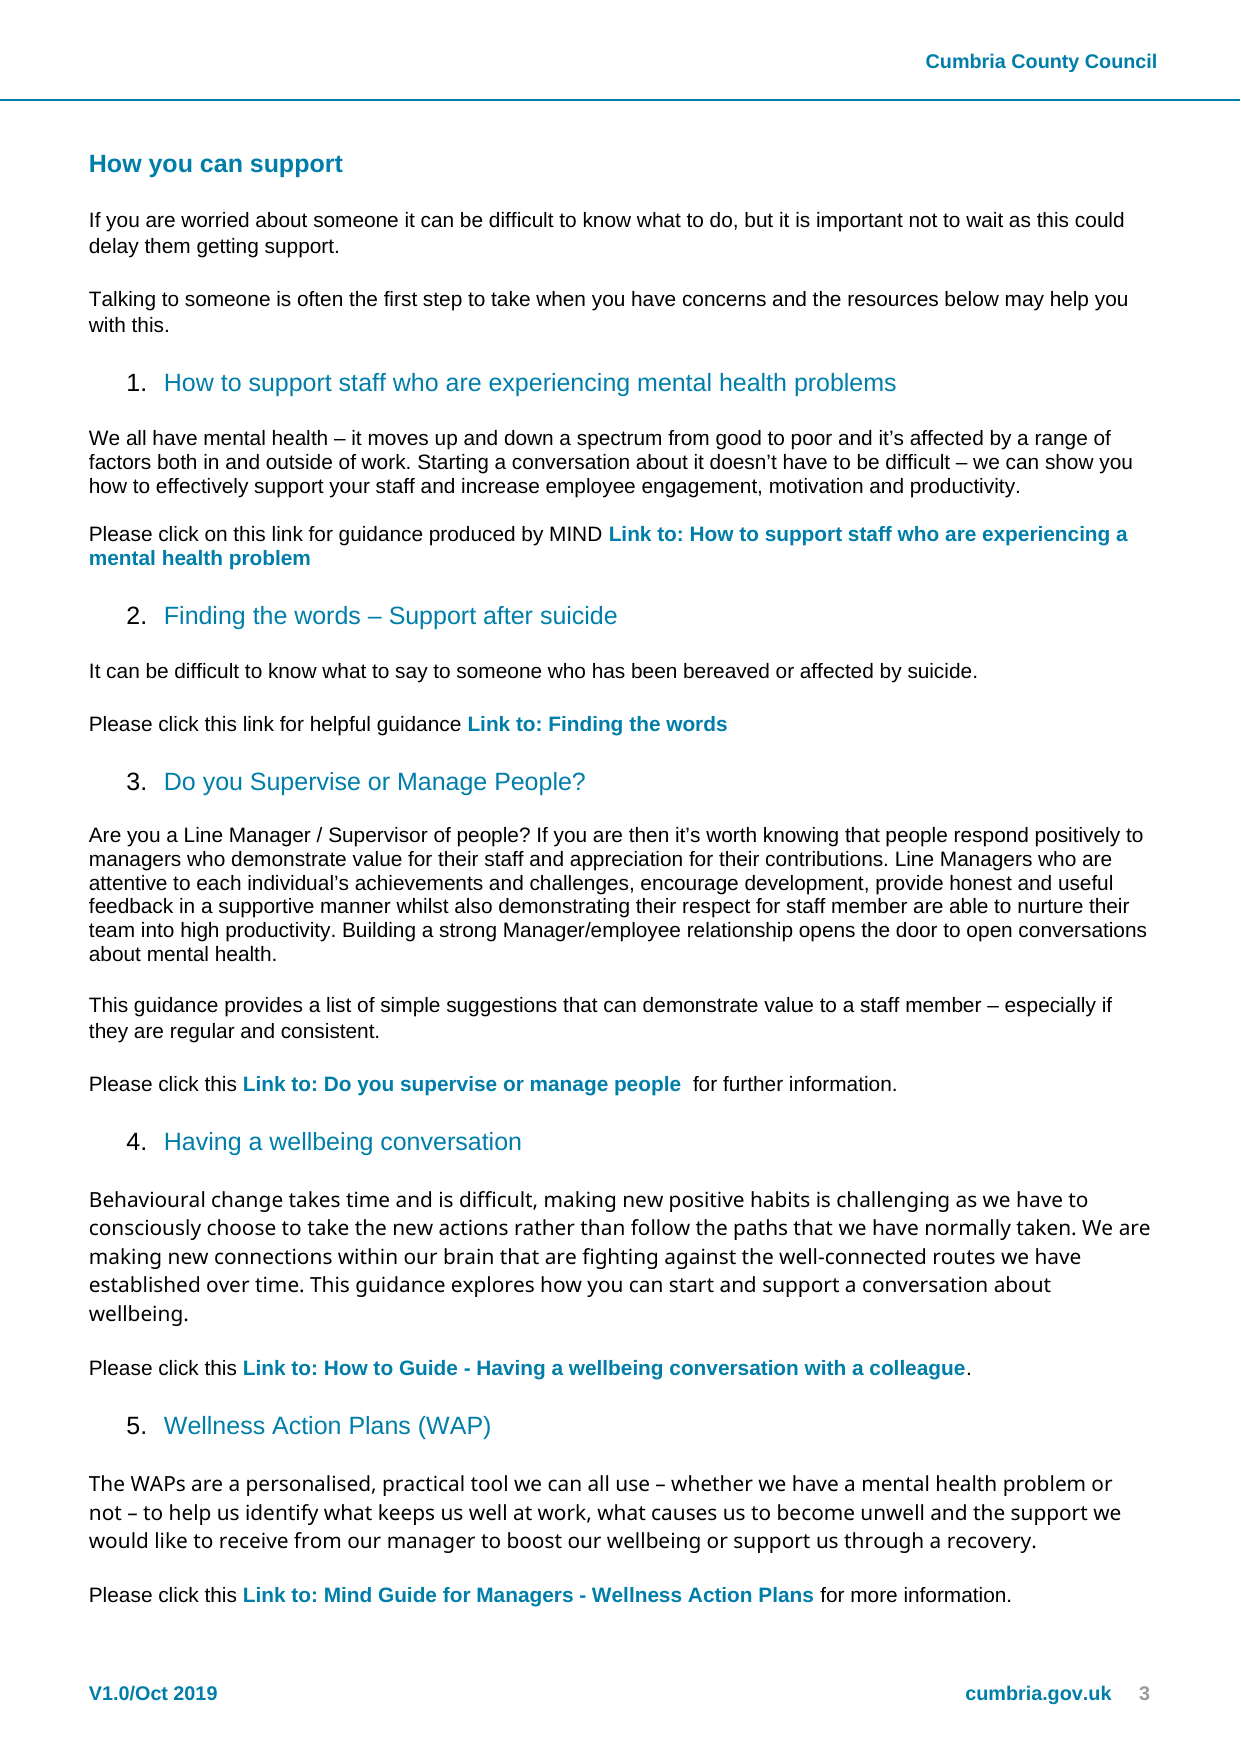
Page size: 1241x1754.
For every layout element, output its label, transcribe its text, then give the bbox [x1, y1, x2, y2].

text The WAPs are a personalised, practical tool we can all use – whether we have a mental health problem or not – to help us identify what keeps us well at work, what causes us to become unwell and the support we would like to receive from our manager to boost our wellbeing or support us through a recovery. [89, 1469, 1152, 1554]
text It can be difficult to know what to say to someone who has been bereaved or affected by suicide. [89, 659, 1152, 683]
subtitle Wellness Action Plans (WAP) [126, 1411, 1152, 1440]
text Please click on this link for guidance produced by MIND Link to: How to support staff who are experiencing a mental health problem [89, 522, 1152, 569]
subtitle How you can support [89, 149, 1152, 178]
subtitle How to support staff who are experiencing mental health problems [126, 368, 1152, 397]
subtitle Finding the words – Support after suicide [126, 601, 1152, 630]
text Please click this Link to: How to Guide - Having a wellbeing conversation with a colleague. [89, 1356, 1152, 1380]
text We all have mental health – it moves up and down a spectrum from good to poor and it’s affected by a range of factors both in and outside of work. Starting a conversation about it doesn’t have to be difficult – we can show you how to effectively support your staff and increase employee engagement, motivation and productivity. [89, 426, 1152, 498]
text Please click this link for helpful guidance Link to: Finding the words [89, 712, 1152, 736]
text Please click this Link to: Mind Guide for Managers - Wellness Action Plans for more information. [89, 1583, 1152, 1607]
text This guidance provides a list of simple suggestions that can demonstrate value to a staff member – especially if they are regular and consistent. [89, 993, 1152, 1043]
text If you are worried about someone it can be difficult to know what to do, but it is important not to wait as this could delay them getting support. [89, 207, 1152, 258]
text Are you a Line Manager / Supervisor of people? If you are then it’s worth knowing that people respond positively to managers who demonstrate value for their staff and appreciation for their contributions. Line Managers who are attentive to each individual’s achievements and challenges, encourage development, provide honest and useful feedback in a supportive manner whilst also demonstrating their respect for staff member are able to nurture their team into high productivity. Building a strong Manager/employee relationship opens the door to open conversations about mental health. [89, 822, 1152, 966]
text Behavioural change takes time and is difficult, making new positive habits is challenging as we have to consciously choose to take the new actions rather than follow the paths that we have normally taken. We are making new connections within our brain that are fighting against the well-connected routes we have established over time. This guidance explores how you can start and support a conversation about wellbeing. [89, 1185, 1152, 1327]
text Talking to someone is often the first step to take when you have concerns and the resources below may help you with this. [89, 286, 1152, 337]
subtitle Do you Supervise or Manage People? [126, 767, 1152, 796]
text Please click this Link to: Do you supervise or manage people for further information. [89, 1072, 1152, 1096]
subtitle Having a wellbeing conversation [126, 1127, 1152, 1156]
